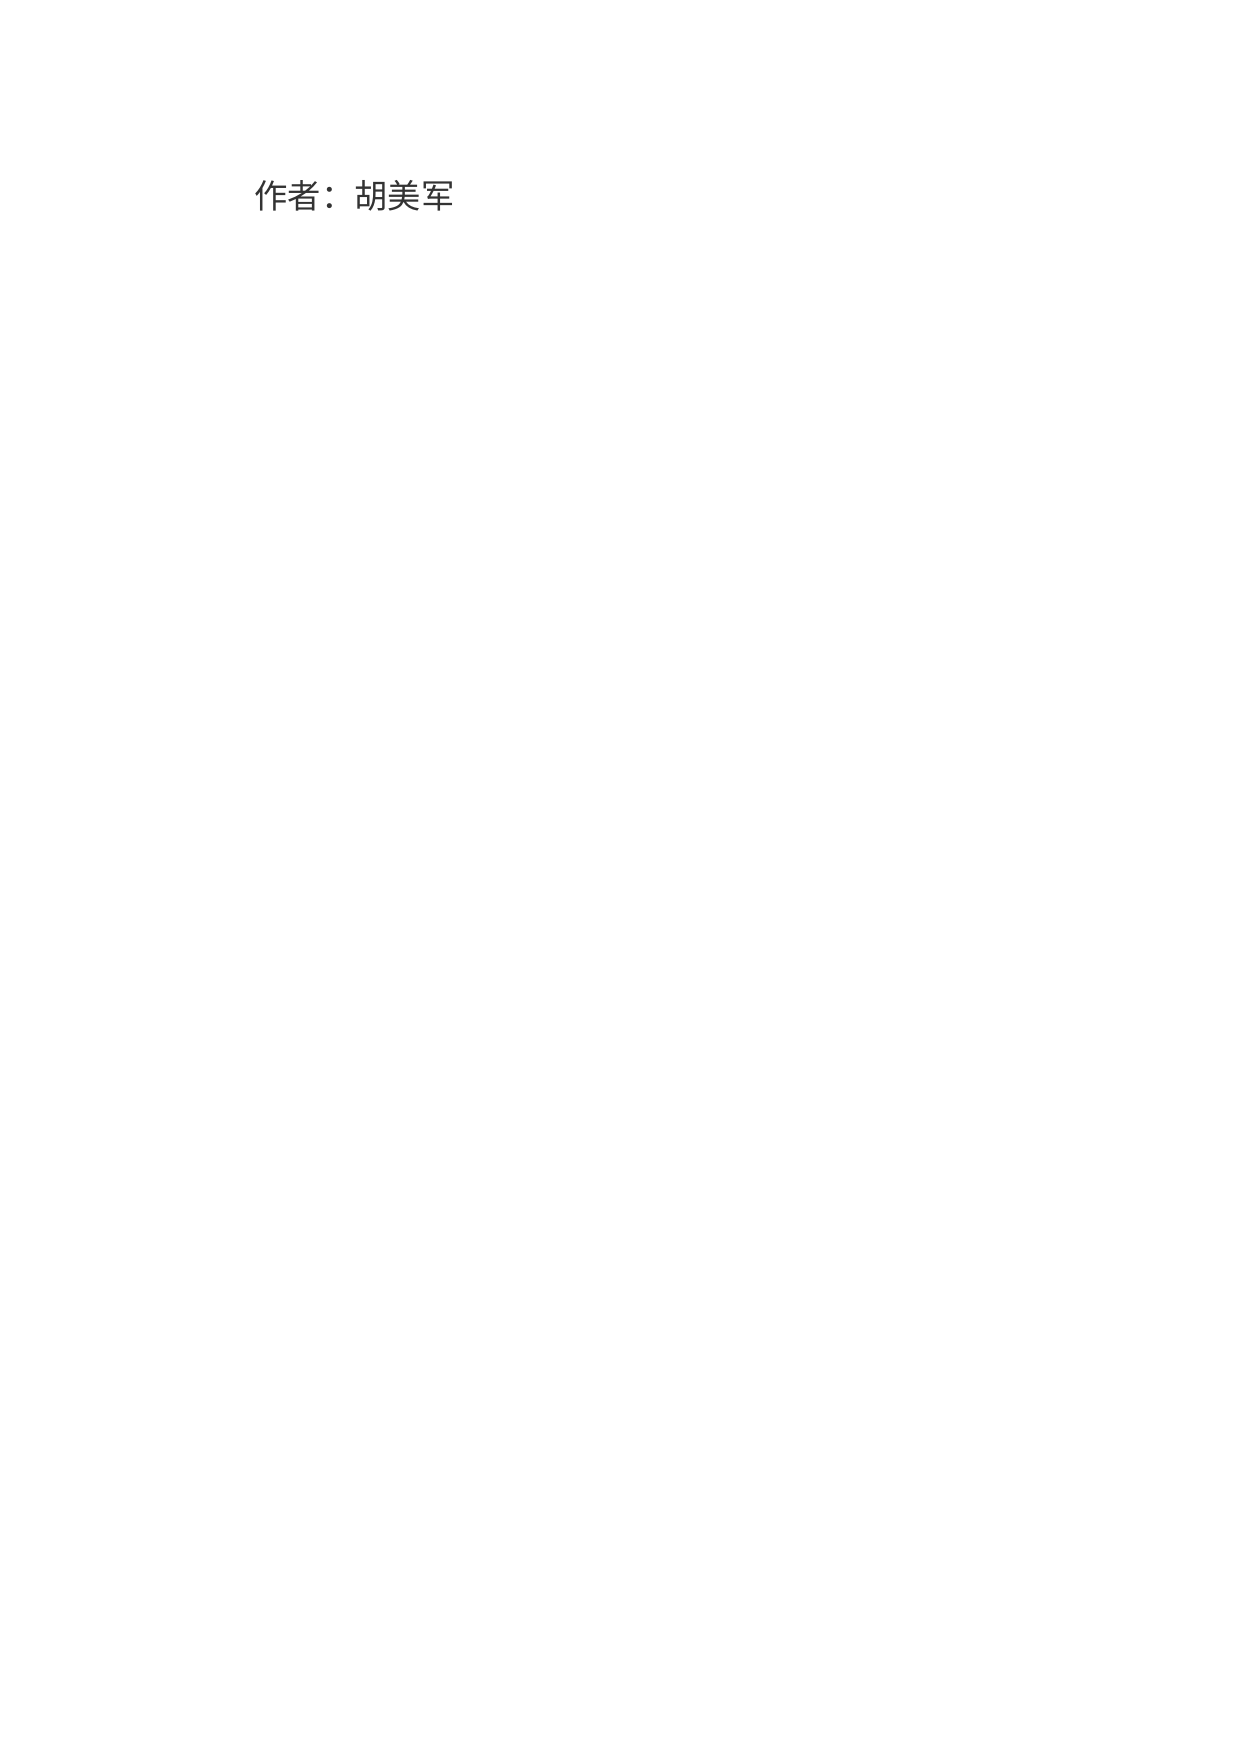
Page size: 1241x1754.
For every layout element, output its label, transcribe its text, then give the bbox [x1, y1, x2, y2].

text 作者：胡美军 [187, 162, 1053, 227]
